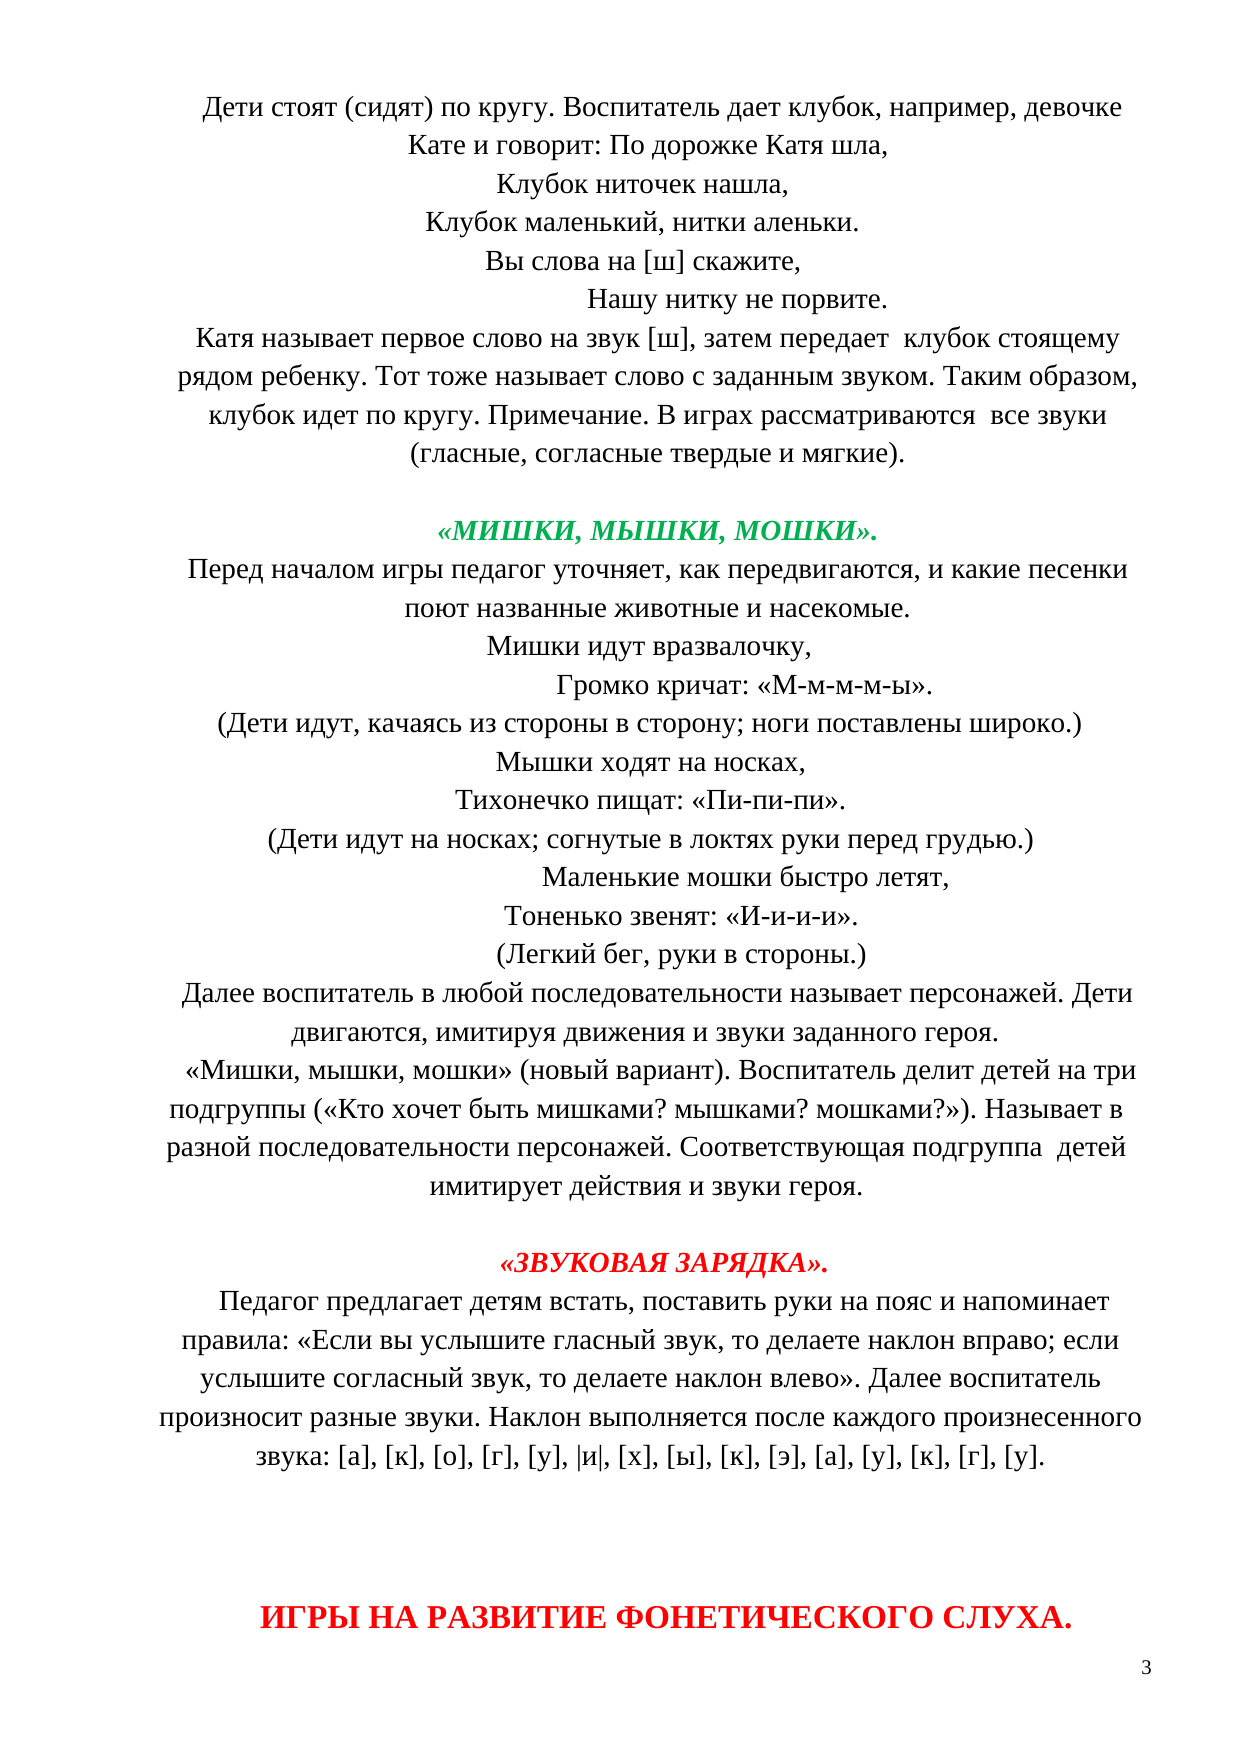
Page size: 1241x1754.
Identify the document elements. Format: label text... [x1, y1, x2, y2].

text ИГРЫ НА РАЗВИТИЕ ФОНЕТИЧЕСКОГО СЛУХА. [155, 1597, 1148, 1636]
text (Легкий бег, руки в стороны.) [177, 937, 1023, 970]
text Нашу нитку не порвите. [164, 281, 1152, 315]
text «ЗВУКОВАЯ ЗАРЯДКА». [154, 1245, 1147, 1278]
text Катя называет первое слово на звук [ш], затем передает клубок стоящему рядом ребенку. Тот тоже называет слово с заданным звуком. Таким образом, клубок идет по кругу. Примечание. В играх рассматриваются все звуки (гласные, согласные твердые и мягкие). [164, 320, 1152, 469]
text (Дети идут на носках; согнутые в локтях руки перед грудью.) [149, 821, 1152, 854]
text Маленькие мошки быстро летят, [340, 859, 1152, 893]
text (Дети идут, качаясь из стороны в сторону; ноги поставлены широко.) [148, 705, 1152, 739]
text Мишки идут вразвалочку, [148, 628, 1151, 662]
text Клубок маленький, нитки аленьки. [341, 204, 943, 238]
text Дети стоят (сидят) по кругу. Воспитатель дает клубок, например, девочке Кате и говорит: По дорожке Катя шла, [148, 89, 1148, 161]
text «МИШКИ, МЫШКИ, МОШКИ». [176, 513, 1139, 546]
text Далее воспитатель в любой последовательности называет персонажей. Дети двигаются, имитируя движения и звуки заданного героя. [148, 975, 1143, 1047]
text Тихонечко пищат: «Пи-пи-пи». [149, 782, 1152, 816]
text Громко кричат: «М-м-м-м-ы». [176, 667, 1152, 700]
text Тоненько звенят: «И-и-и-и». [177, 898, 1023, 932]
text Педагог предлагает детям встать, поставить руки на пояс и напоминает правила: «Если вы услышите гласный звук, то делаете наклон вправо; если услышите согласный звук, то делаете наклон влево». Далее воспитатель произносит разные звуки. Наклон выполняется после каждого произнесенного звука: [а], [к], [о], [г], [у], |и|, [х], [ы], [к], [э], [а], [у], [к], [г], [у]. [154, 1283, 1147, 1471]
text Мышки ходят на носках, [149, 744, 1152, 777]
text Клубок ниточек нашла, [341, 166, 943, 199]
text «Мишки, мышки, мошки» (новый вариант). Воспитатель делит детей на три подгруппы («Кто хочет быть мишками? мышками? мошками?»). Называет в разной последовательности персонажей. Соответствующая подгруппа детей имитирует действия и звуки героя. [148, 1052, 1145, 1201]
text Перед началом игры педагог уточняет, как передвигаются, и какие песенки поют названные животные и насекомые. [176, 551, 1139, 623]
text Вы слова на [ш] скажите, [148, 243, 1138, 276]
